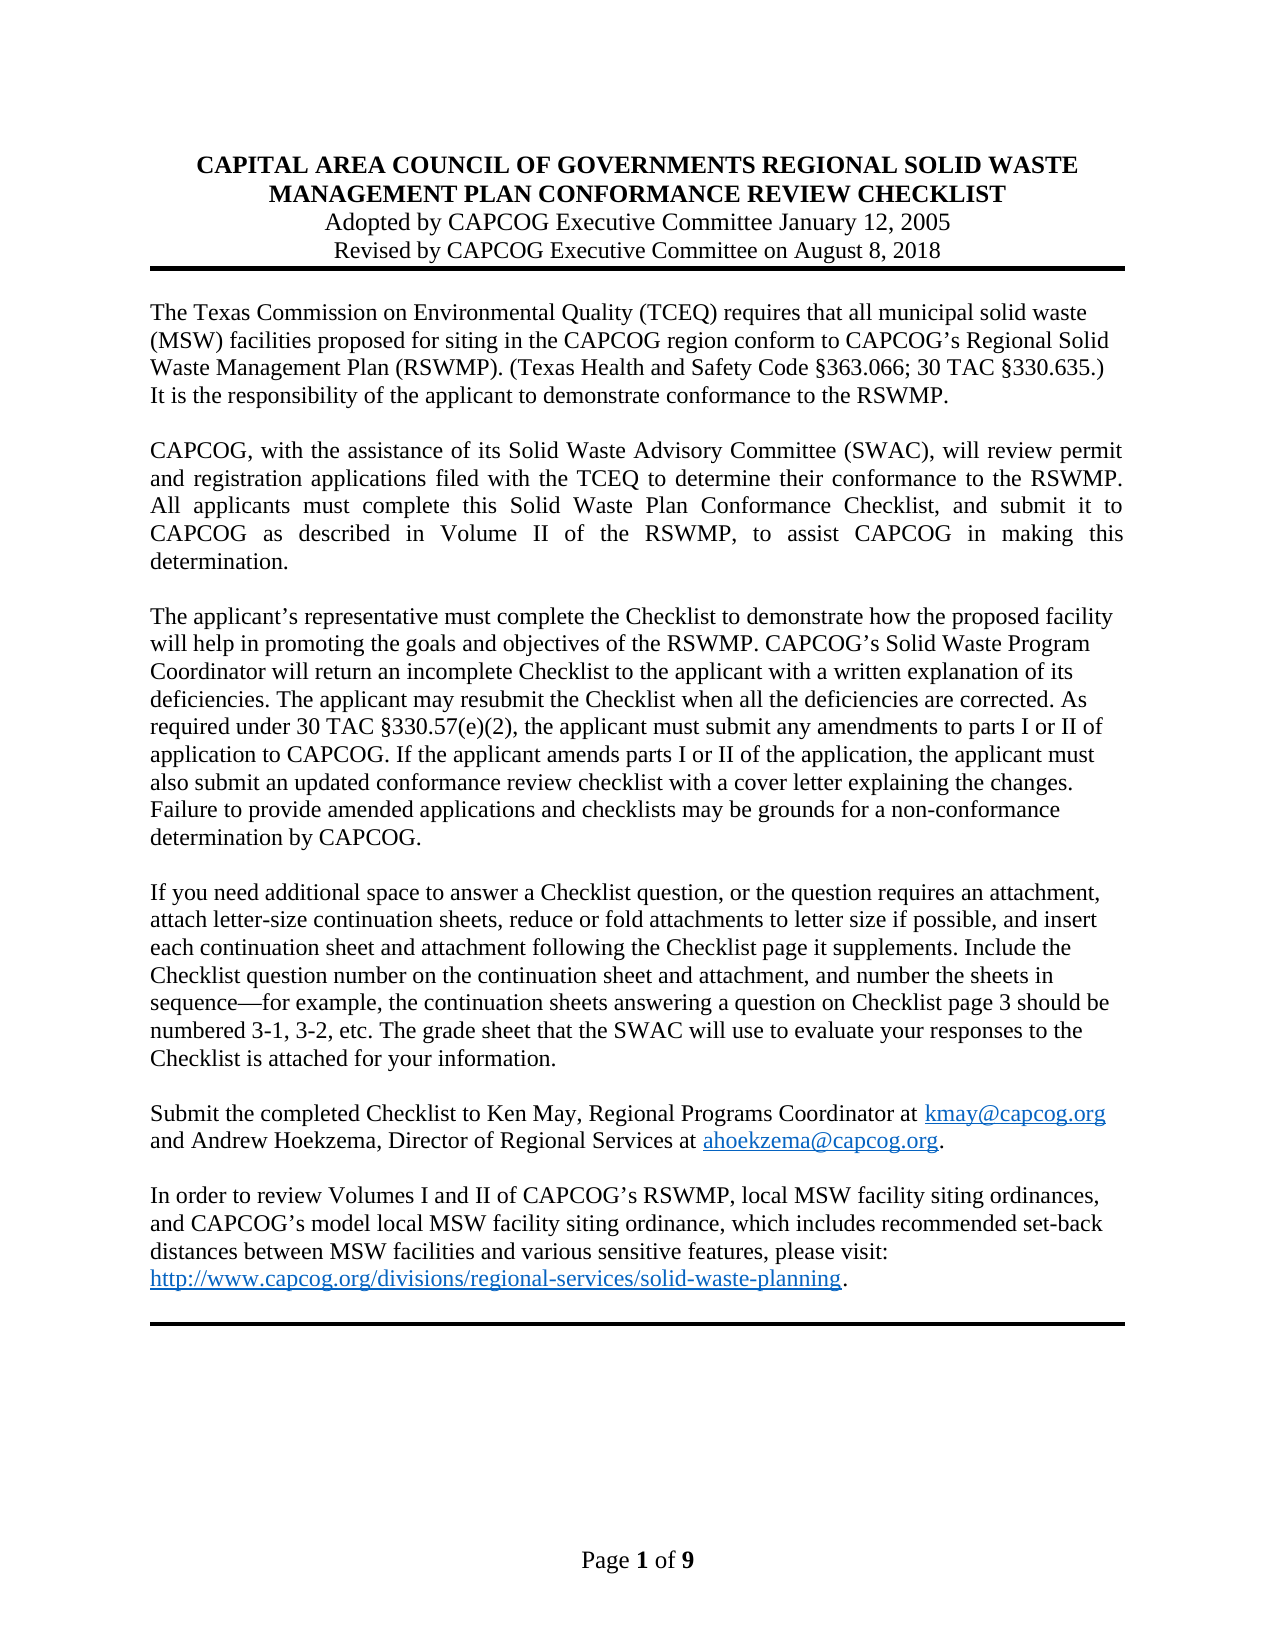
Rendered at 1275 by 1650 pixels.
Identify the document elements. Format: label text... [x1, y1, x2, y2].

text Adopted by CAPCOG Executive Committee January 12, 2005 [150, 207, 1125, 236]
text CAPCOG, with the assistance of its Solid Waste Advisory Committee (SWAC), will review permit and registration applications filed with the TCEQ to determine their conformance to the RSWMP. All applicants must complete this Solid Waste Plan Conformance Checklist, and submit it to CAPCOG as described in Volume II of the RSWMP, to assist CAPCOG in making this determination. [150, 436, 1125, 574]
text Revised by CAPCOG Executive Committee on August 8, 2018 [150, 236, 1125, 266]
text The applicant’s representative must complete the Checklist to demonstrate how the proposed facility will help in promoting the goals and objectives of the RSWMP. CAPCOG’s Solid Waste Program Coordinator will return an incomplete Checklist to the applicant with a written explanation of its deficiencies. The applicant may resubmit the Checklist when all the deficiencies are corrected. As required under 30 TAC §330.57(e)(2), the applicant must submit any amendments to parts I or II of application to CAPCOG. If the applicant amends parts I or II of the application, the applicant must also submit an updated conformance review checklist with a cover letter explaining the changes. Failure to provide amended applications and checklists may be grounds for a non-conformance determination by CAPCOG. [150, 602, 1125, 850]
text The Texas Commission on Environmental Quality (TCEQ) requires that all municipal solid waste (MSW) facilities proposed for siting in the CAPCOG region conform to CAPCOG’s Regional Solid Waste Management Plan (RSWMP). (Texas Health and Safety Code §363.066; 30 TAC §330.635.) It is the responsibility of the applicant to demonstrate conformance to the RSWMP. [150, 298, 1125, 409]
text Submit the completed Checklist to Ken May, Regional Programs Coordinator at kmay@capcog.org and Andrew Hoekzema, Director of Regional Services at ahoekzema@capcog.org. [150, 1099, 1125, 1154]
text In order to review Volumes I and II of CAPCOG’s RSWMP, local MSW facility siting ordinances, and CAPCOG’s model local MSW facility siting ordinance, which includes recommended set-back distances between MSW facilities and various sensitive features, please visit: http://www.capcog.org/divisions/regional-services/solid-waste-planning. [150, 1182, 1125, 1292]
text CAPITAL AREA COUNCIL OF GOVERNMENTS REGIONAL SOLID WASTE MANAGEMENT PLAN CONFORMANCE REVIEW CHECKLIST [150, 150, 1125, 207]
text If you need additional space to answer a Checklist question, or the question requires an attachment, attach letter-size continuation sheets, reduce or fold attachments to letter size if possible, and insert each continuation sheet and attachment following the Checklist page it supplements. Include the Checklist question number on the continuation sheet and attachment, and number the sheets in sequence—for example, the continuation sheets answering a question on Checklist page 3 should be numbered 3-1, 3-2, etc. The grade sheet that the SWAC will use to evaluate your responses to the Checklist is attached for your information. [150, 878, 1125, 1071]
